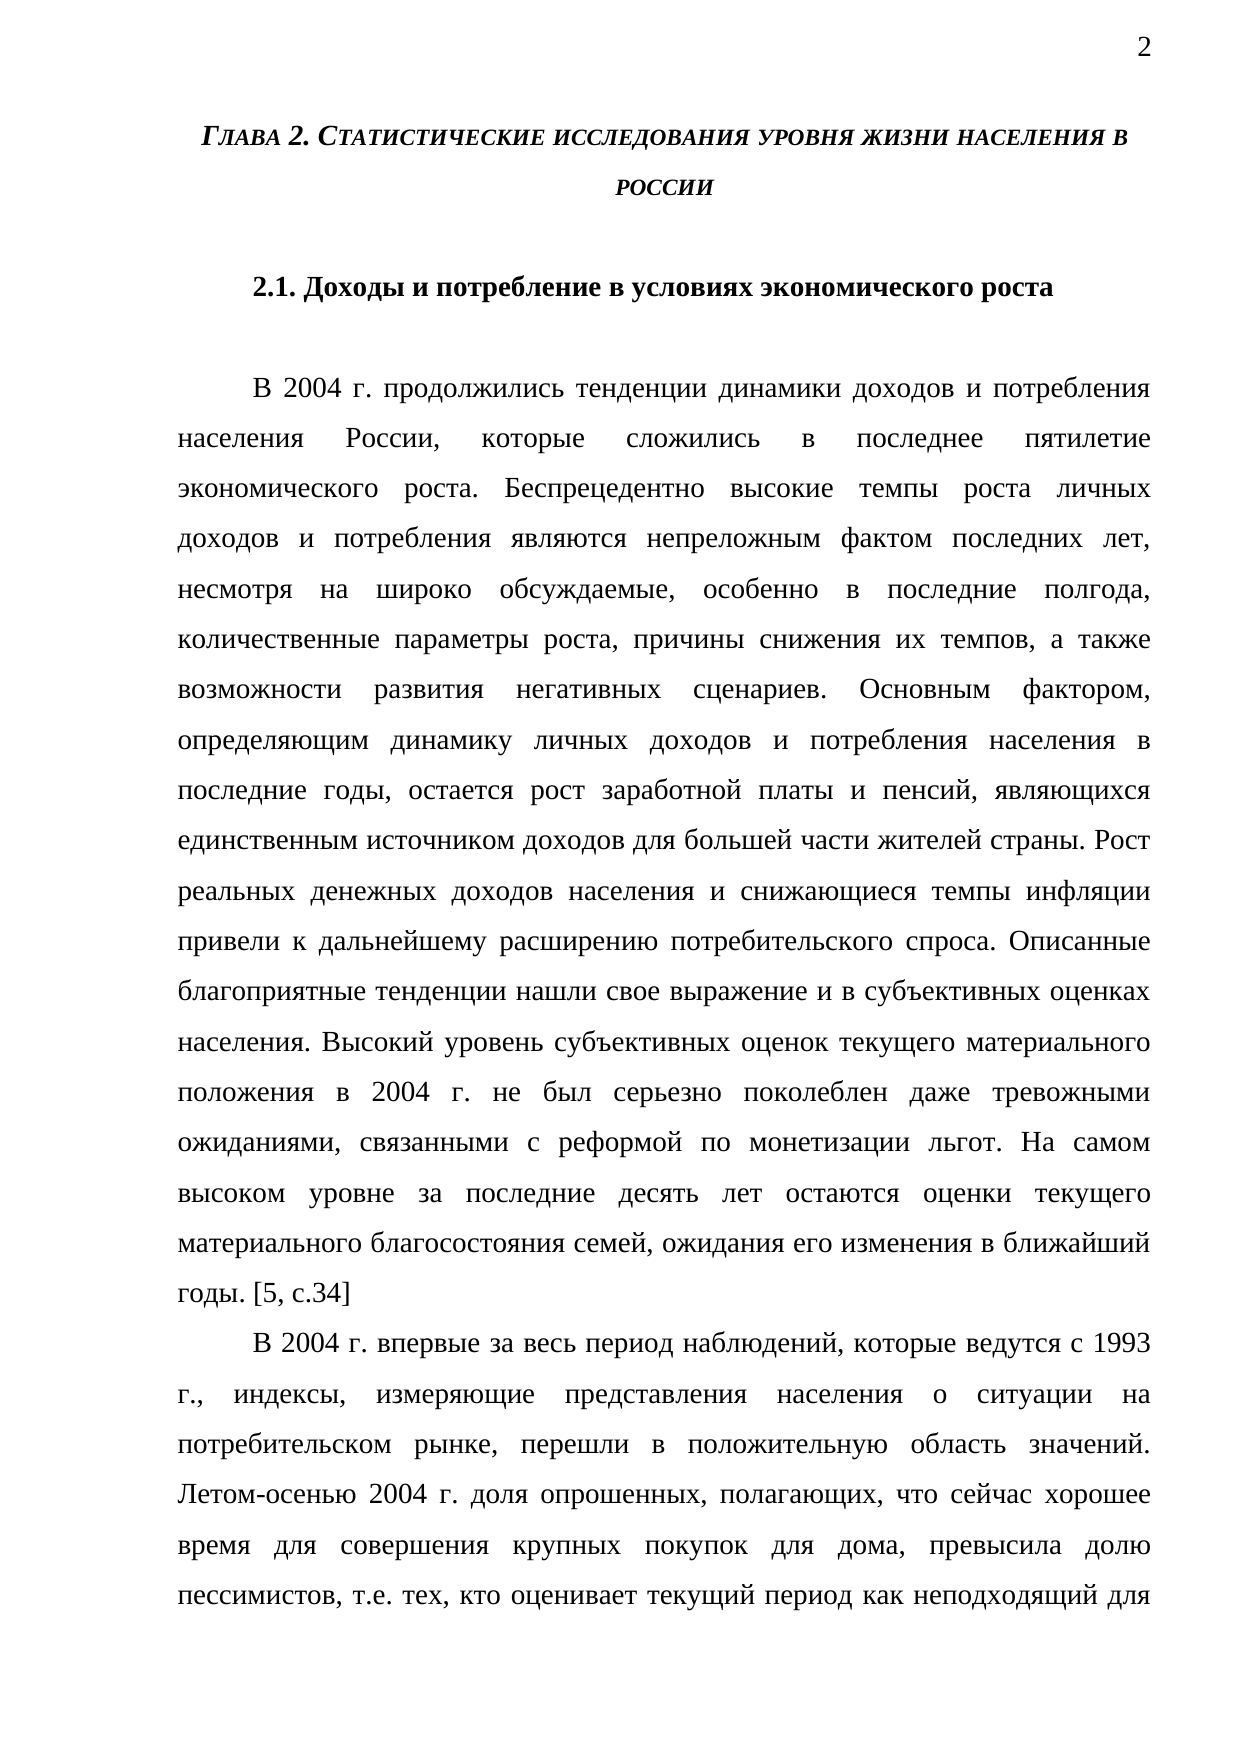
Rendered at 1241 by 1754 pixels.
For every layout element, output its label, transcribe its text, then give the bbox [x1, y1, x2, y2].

subtitle 2.1. Доходы и потребление в условиях экономического роста [177, 269, 1152, 303]
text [177, 1326, 1152, 1611]
text В 2004 г. продолжились тенденции динамики доходов и потребления населения России, которые сложились в последнее пятилетие экономического роста. Беспрецедентно высокие темпы роста личных доходов и потребления являются непреложным фактом последних лет, несмотря на широко обсуждаемые, особенно в последние полгода, количественные параметры роста, причины снижения их темпов, а также возможности развития негативных сценариев. Основным фактором, определяющим динамику личных доходов и потребления населения в последние годы, остается рост заработной платы и пенсий, являющихся единственным источником доходов для большей части жителей страны. Рост реальных денежных доходов населения и снижающиеся темпы инфляции привели к дальнейшему расширению потребительского спроса. Описанные благоприятные тенденции нашли свое выражение и в субъективных оценках населения. Высокий уровень субъективных оценок текущего материального положения в 2004 г. не был серьезно поколеблен даже тревожными ожиданиями, связанными с реформой по монетизации льгот. На самом высоком уровне за последние десять лет остаются оценки текущего материального благосостояния семей, ожидания его изменения в ближайший годы. [5, с.34] [177, 370, 1152, 1309]
subtitle Глава 2. Статистические исследования уровня жизни населения в россии [177, 118, 1152, 202]
